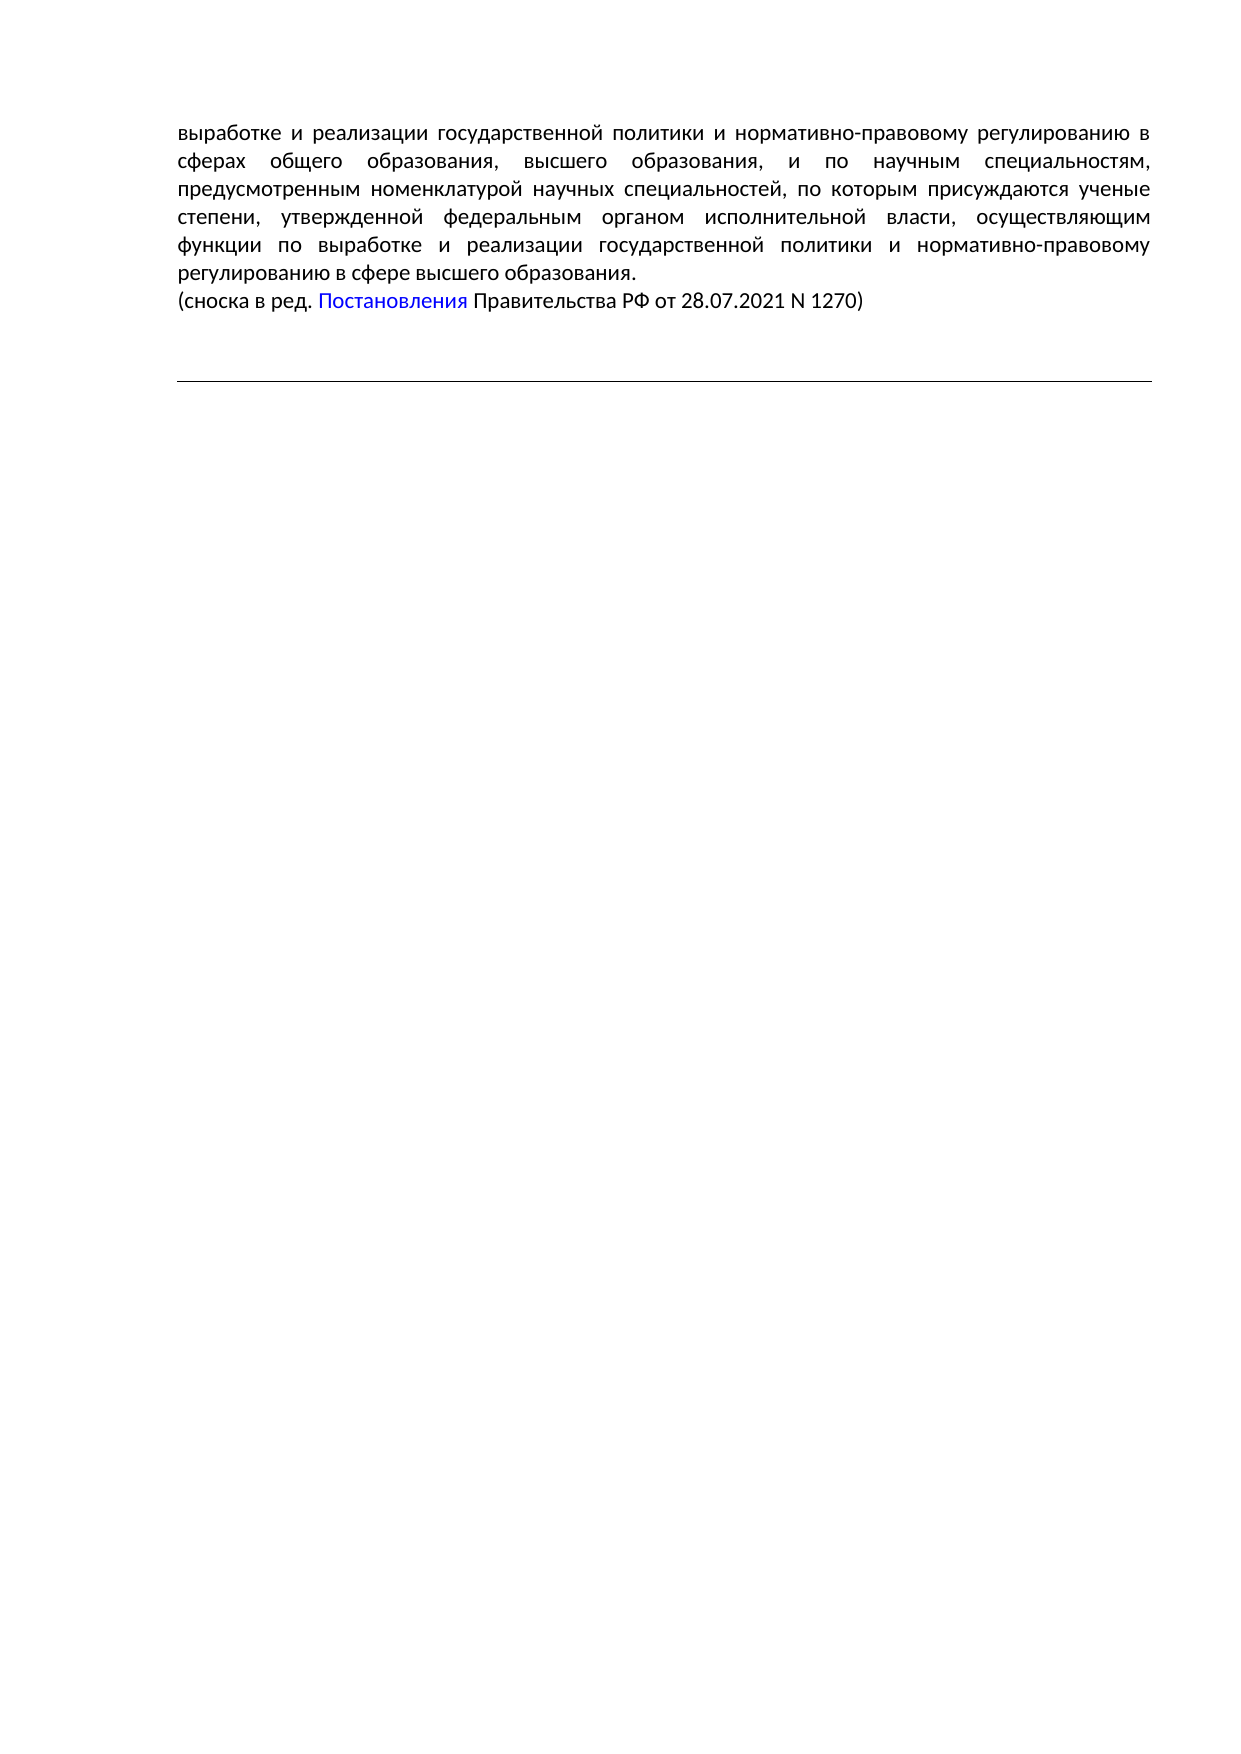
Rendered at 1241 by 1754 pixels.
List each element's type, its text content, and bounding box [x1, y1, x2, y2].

text (сноска в ред. Постановления Правительства РФ от 28.07.2021 N 1270) [177, 286, 1152, 314]
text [177, 118, 1152, 286]
